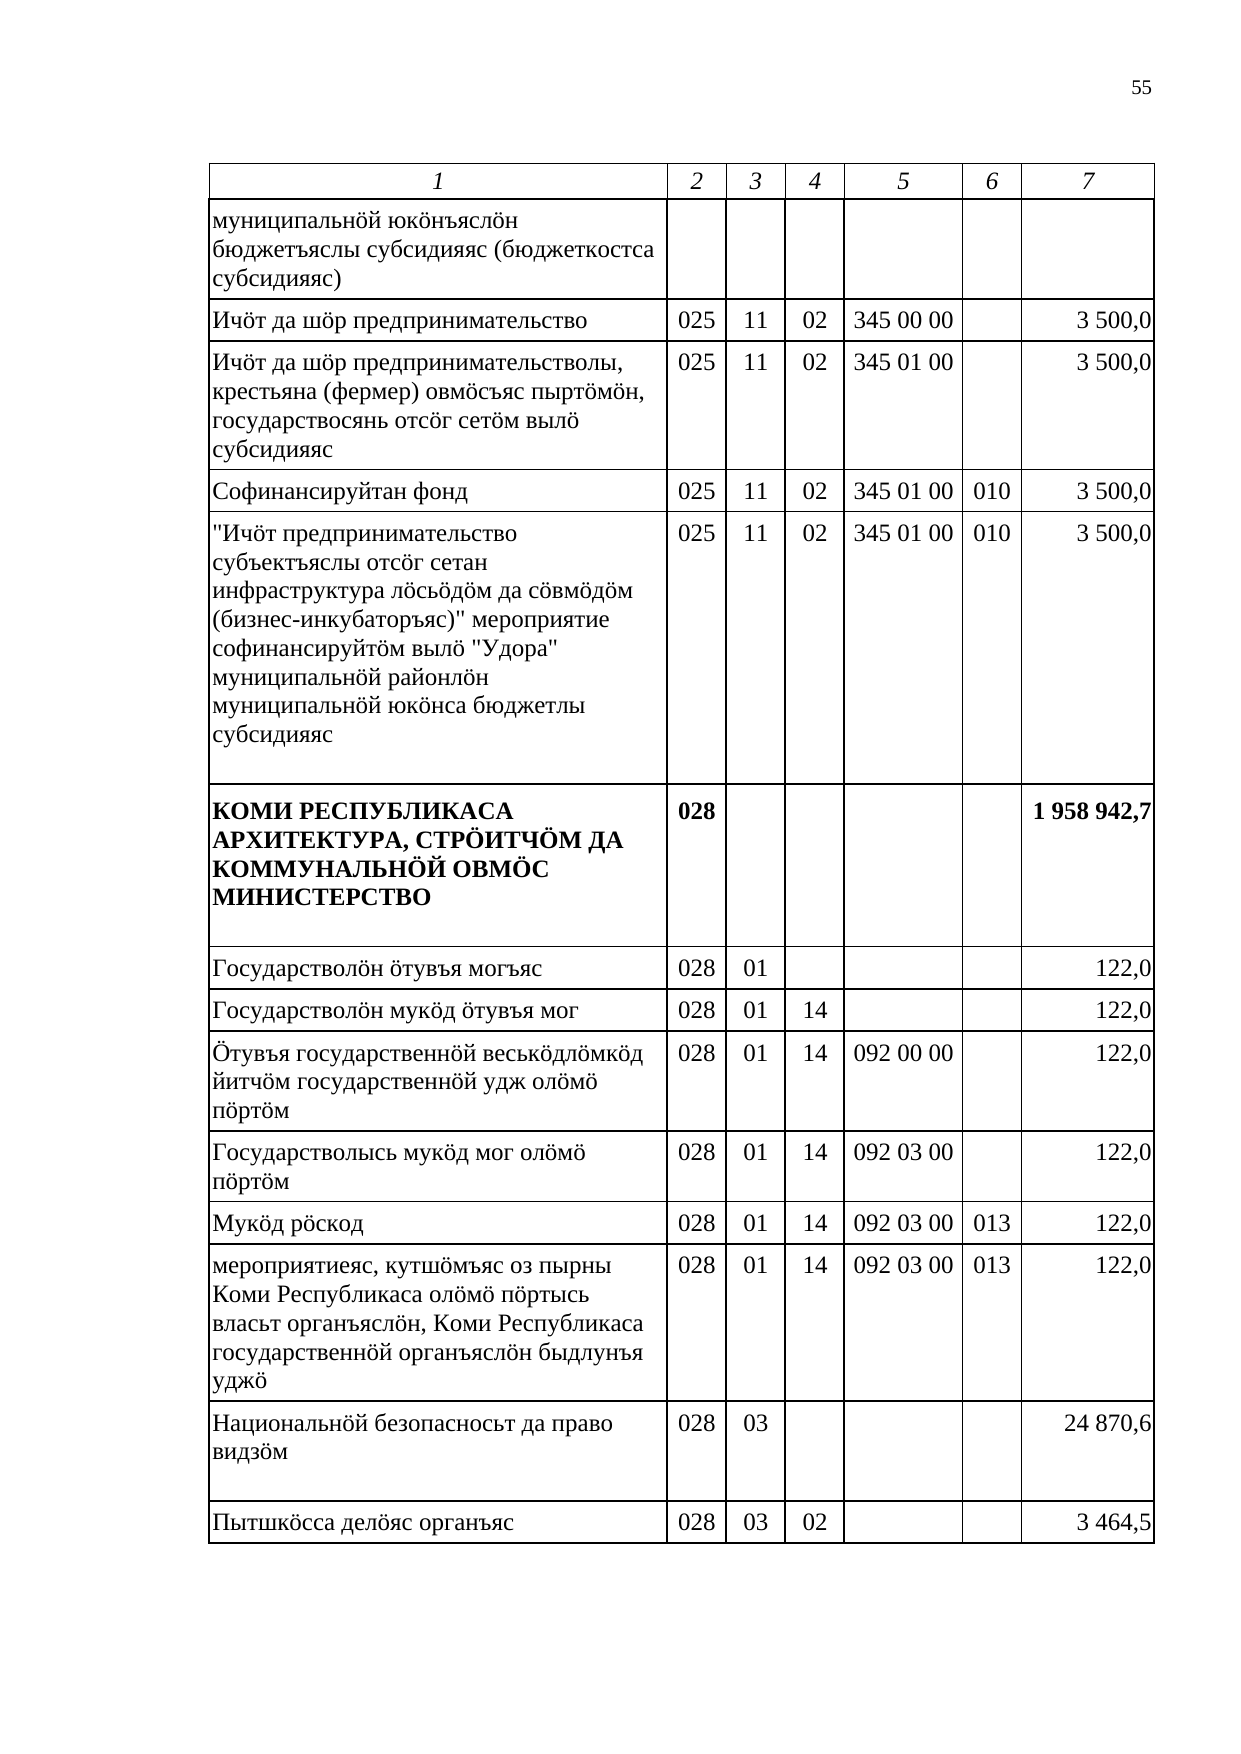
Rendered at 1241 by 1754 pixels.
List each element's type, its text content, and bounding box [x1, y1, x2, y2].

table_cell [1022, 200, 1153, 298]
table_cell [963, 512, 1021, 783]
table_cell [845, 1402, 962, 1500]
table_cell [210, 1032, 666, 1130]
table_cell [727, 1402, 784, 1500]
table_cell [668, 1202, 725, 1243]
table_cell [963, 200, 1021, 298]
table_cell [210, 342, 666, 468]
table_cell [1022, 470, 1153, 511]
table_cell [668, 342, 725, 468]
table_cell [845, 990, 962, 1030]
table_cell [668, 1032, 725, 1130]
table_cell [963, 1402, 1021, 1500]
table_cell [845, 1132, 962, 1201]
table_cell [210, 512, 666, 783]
table_header 4 [786, 164, 844, 198]
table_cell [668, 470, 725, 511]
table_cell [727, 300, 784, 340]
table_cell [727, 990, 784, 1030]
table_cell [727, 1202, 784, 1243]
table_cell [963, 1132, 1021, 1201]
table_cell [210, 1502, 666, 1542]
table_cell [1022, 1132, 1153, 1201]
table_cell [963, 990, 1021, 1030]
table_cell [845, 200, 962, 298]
table_header 1 [210, 164, 667, 198]
table_header 6 [963, 164, 1021, 198]
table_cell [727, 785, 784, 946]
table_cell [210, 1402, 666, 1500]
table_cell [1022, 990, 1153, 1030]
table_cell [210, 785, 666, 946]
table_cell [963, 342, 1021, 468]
table_header 3 [727, 164, 785, 198]
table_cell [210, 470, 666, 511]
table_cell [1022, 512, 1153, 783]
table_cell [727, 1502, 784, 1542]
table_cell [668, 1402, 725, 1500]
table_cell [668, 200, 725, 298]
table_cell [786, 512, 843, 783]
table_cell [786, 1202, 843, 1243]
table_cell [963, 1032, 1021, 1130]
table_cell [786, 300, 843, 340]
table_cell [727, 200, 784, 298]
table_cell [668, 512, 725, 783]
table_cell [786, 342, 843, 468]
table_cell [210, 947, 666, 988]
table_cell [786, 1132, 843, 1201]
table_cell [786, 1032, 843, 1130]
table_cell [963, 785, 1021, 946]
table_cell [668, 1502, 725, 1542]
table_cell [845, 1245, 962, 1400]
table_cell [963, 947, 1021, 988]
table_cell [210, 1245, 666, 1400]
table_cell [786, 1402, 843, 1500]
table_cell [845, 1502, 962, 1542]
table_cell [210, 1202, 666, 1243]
table_header 5 [845, 164, 962, 198]
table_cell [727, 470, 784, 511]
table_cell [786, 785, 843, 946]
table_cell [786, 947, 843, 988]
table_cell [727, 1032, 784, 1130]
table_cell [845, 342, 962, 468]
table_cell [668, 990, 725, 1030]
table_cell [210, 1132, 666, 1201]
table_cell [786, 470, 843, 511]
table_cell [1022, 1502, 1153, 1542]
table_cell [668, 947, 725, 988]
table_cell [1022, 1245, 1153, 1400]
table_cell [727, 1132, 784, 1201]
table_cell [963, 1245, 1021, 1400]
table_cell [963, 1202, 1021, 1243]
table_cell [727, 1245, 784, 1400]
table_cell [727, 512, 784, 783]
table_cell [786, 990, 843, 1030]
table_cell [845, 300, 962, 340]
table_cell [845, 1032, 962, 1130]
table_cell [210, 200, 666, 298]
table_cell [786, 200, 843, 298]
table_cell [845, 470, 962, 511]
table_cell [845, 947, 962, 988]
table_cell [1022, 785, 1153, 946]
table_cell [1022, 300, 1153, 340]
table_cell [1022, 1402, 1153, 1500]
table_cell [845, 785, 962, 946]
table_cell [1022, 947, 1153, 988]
table_header 2 [668, 164, 726, 198]
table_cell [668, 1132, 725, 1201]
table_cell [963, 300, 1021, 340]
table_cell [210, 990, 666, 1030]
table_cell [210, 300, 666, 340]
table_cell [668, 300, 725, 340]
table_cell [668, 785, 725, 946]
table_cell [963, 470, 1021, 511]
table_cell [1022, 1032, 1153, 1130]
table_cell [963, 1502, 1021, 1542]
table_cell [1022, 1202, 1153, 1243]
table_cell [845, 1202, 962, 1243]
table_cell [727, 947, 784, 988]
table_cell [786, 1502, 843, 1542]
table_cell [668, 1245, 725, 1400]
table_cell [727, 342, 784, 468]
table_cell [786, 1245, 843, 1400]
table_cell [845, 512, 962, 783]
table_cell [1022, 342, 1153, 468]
table_header 7 [1022, 164, 1154, 198]
